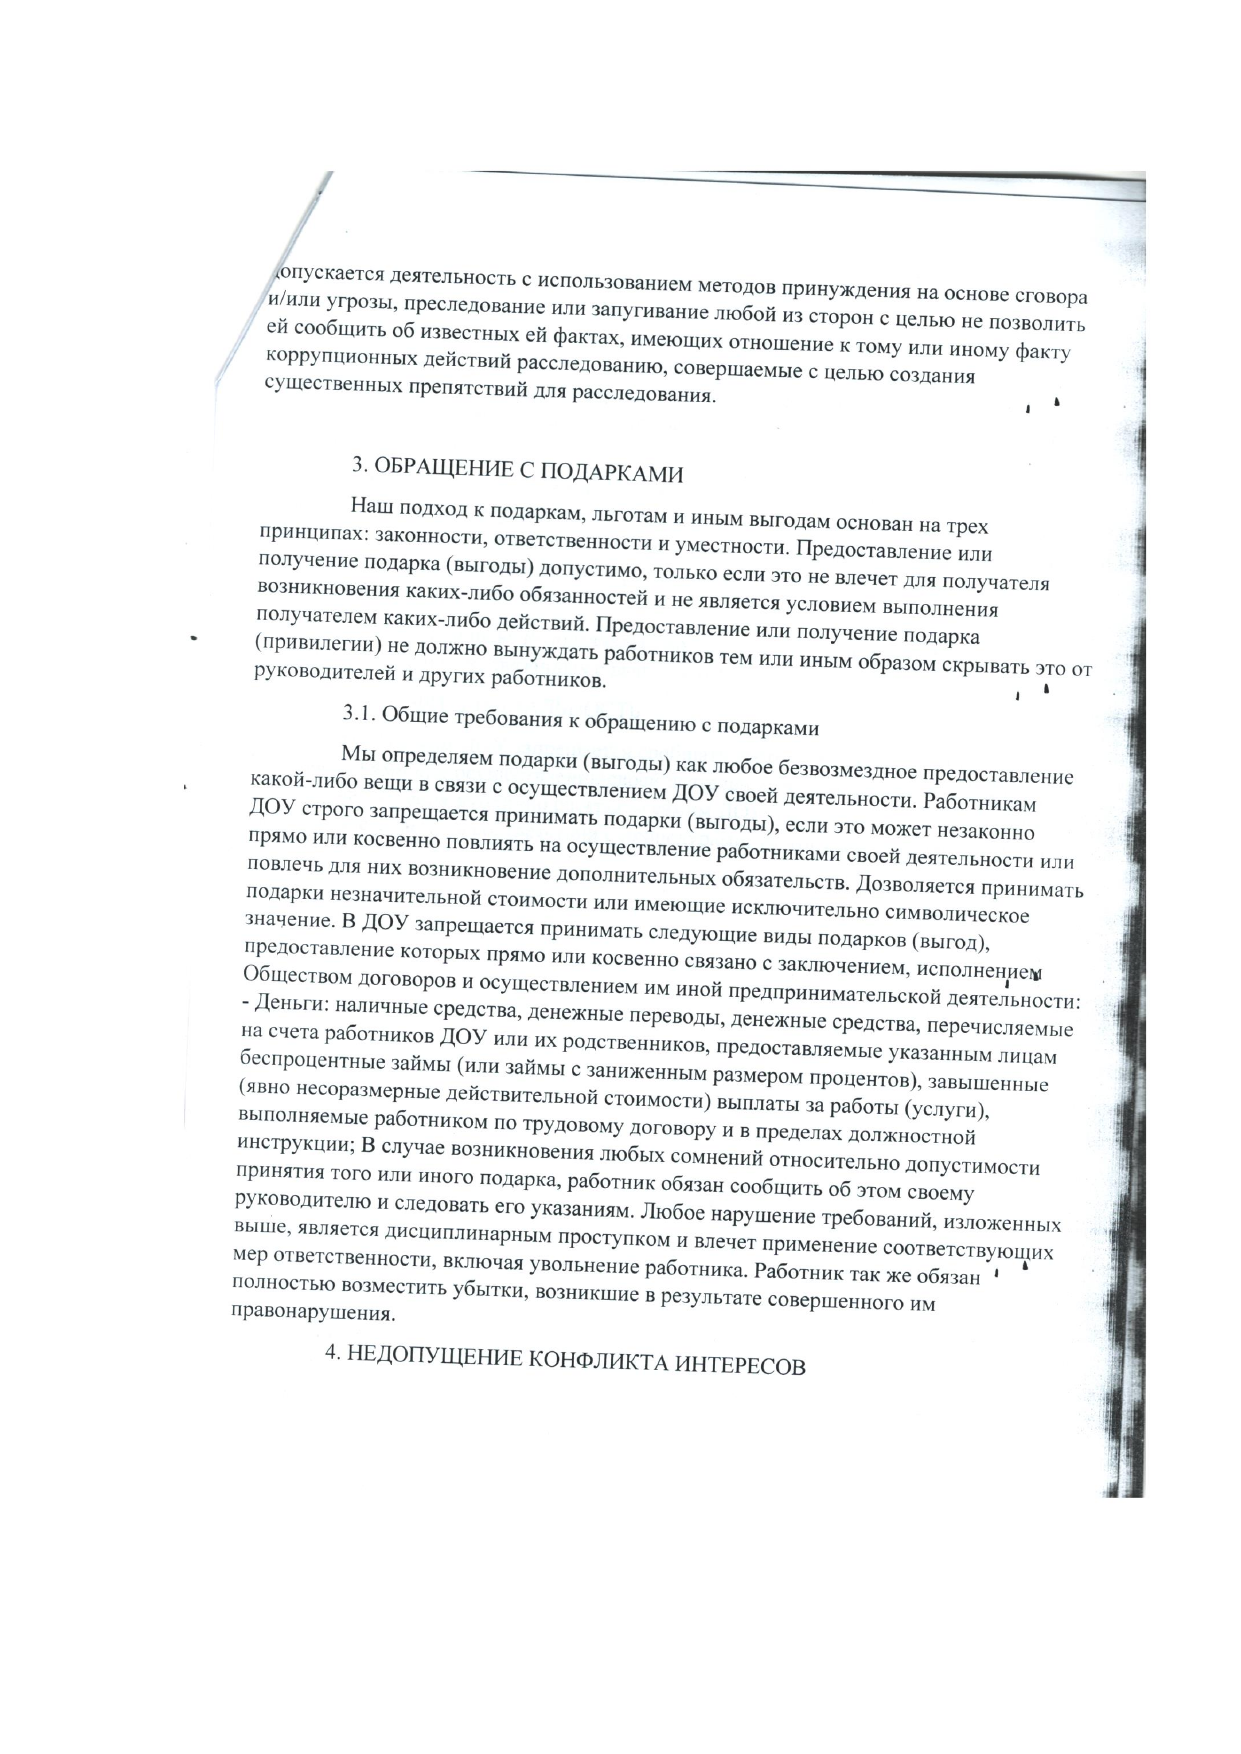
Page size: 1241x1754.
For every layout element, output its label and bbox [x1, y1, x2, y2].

picture [177, 165, 1152, 1504]
